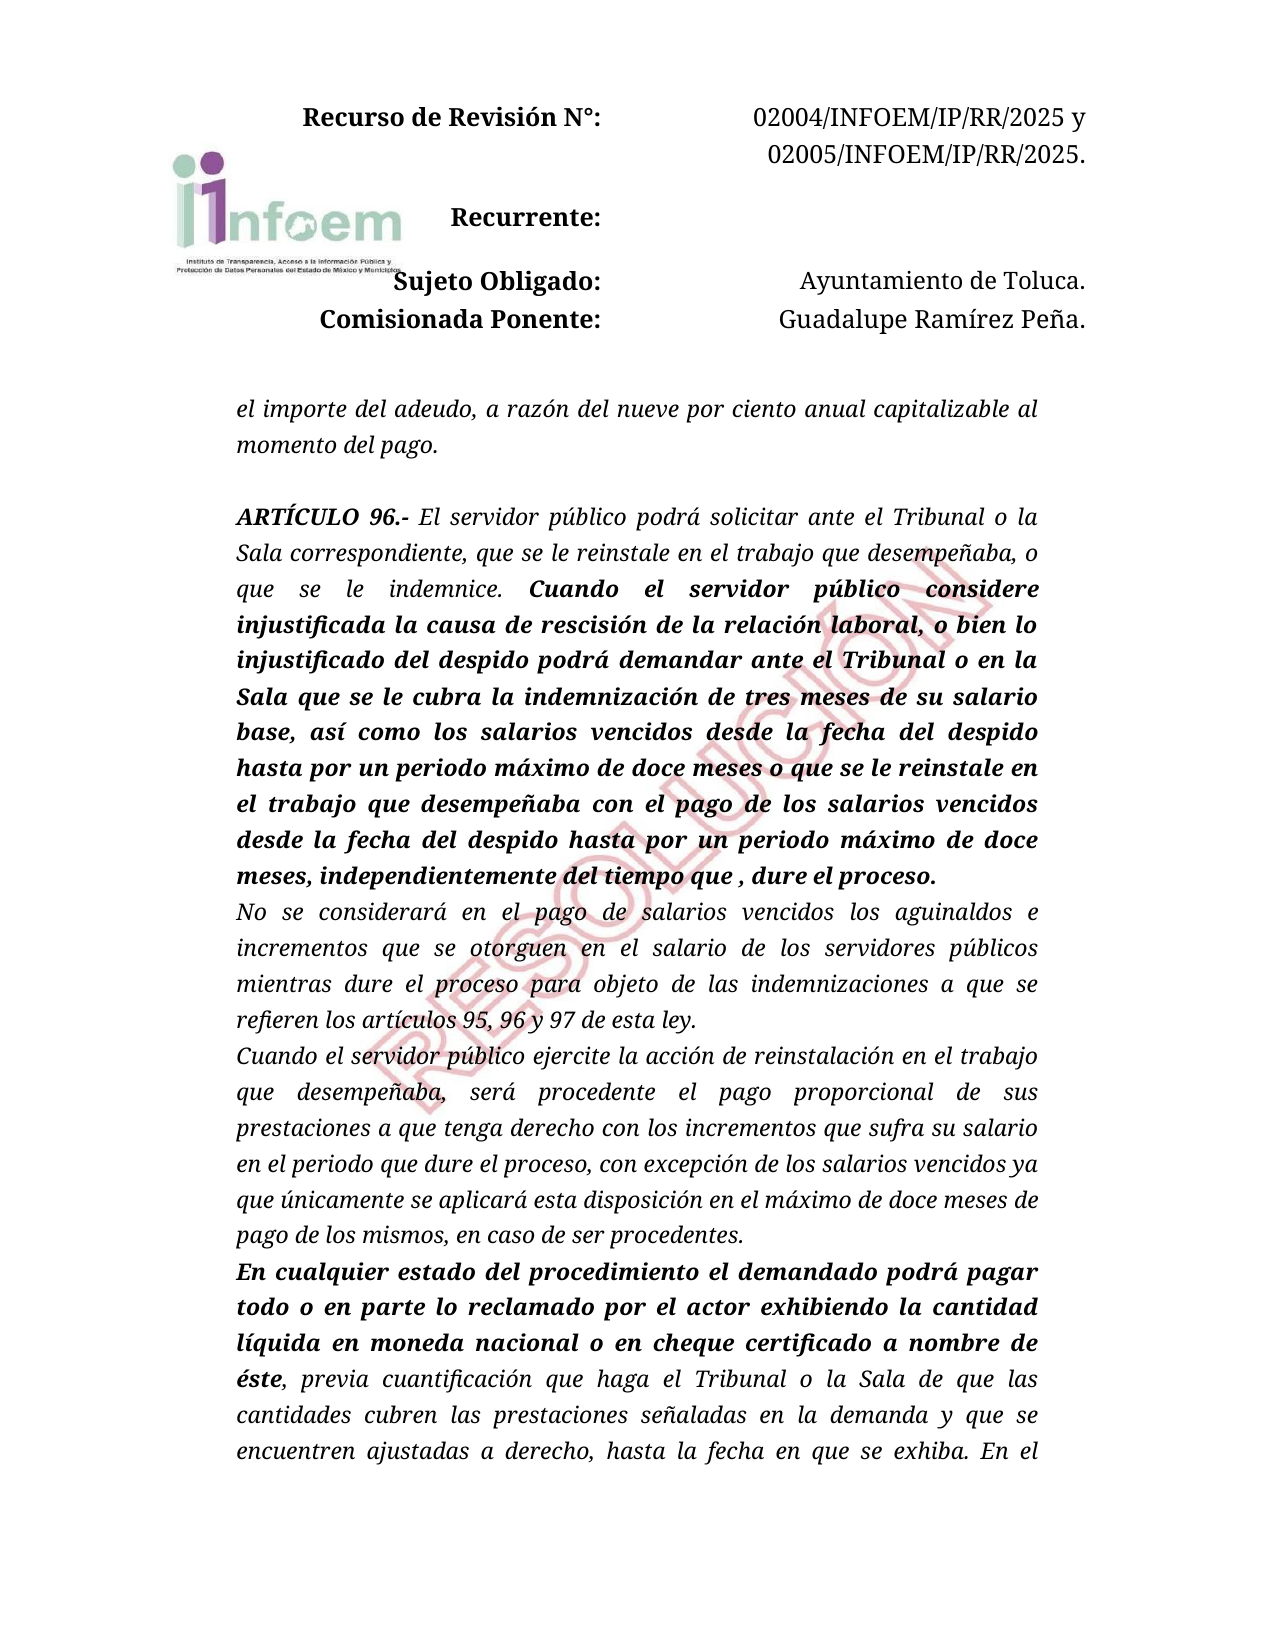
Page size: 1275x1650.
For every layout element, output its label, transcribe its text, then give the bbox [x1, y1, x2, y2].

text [236, 393, 1042, 460]
text No se considerará en el pago de salarios vencidos los aguinaldos e incrementos que se otorguen en el salario de los servidores públicos mientras dure el proceso para objeto de las indemnizaciones a que se refieren los artículos 95, 96 y 97 de esta ley. [236, 896, 1042, 1035]
picture [59, 99, 1266, 1521]
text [236, 1255, 1042, 1466]
text ARTÍCULO 96.- El servidor público podrá solicitar ante el Tribunal o la Sala correspondiente, que se le reinstale en el trabajo que desempeñaba, o que se le indemnice. Cuando el servidor público considere injustificada la causa de rescisión de la relación laboral, o bien lo injustificado del despido podrá demandar ante el Tribunal o en la Sala que se le cubra la indemnización de tres meses de su salario base, así como los salarios vencidos desde la fecha del despido hasta por un periodo máximo de doce meses o que se le reinstale en el trabajo que desempeñaba con el pago de los salarios vencidos desde la fecha del despido hasta por un periodo máximo de doce meses, independientemente del tiempo que , dure el proceso. [236, 501, 1042, 891]
text Cuando el servidor público ejercite la acción de reinstalación en el trabajo que desempeñaba, será procedente el pago proporcional de sus prestaciones a que tenga derecho con los incrementos que sufra su salario en el periodo que dure el proceso, con excepción de los salarios vencidos ya que únicamente se aplicará esta disposición en el máximo de doce meses de pago de los mismos, en caso de ser procedentes. [236, 1040, 1042, 1251]
